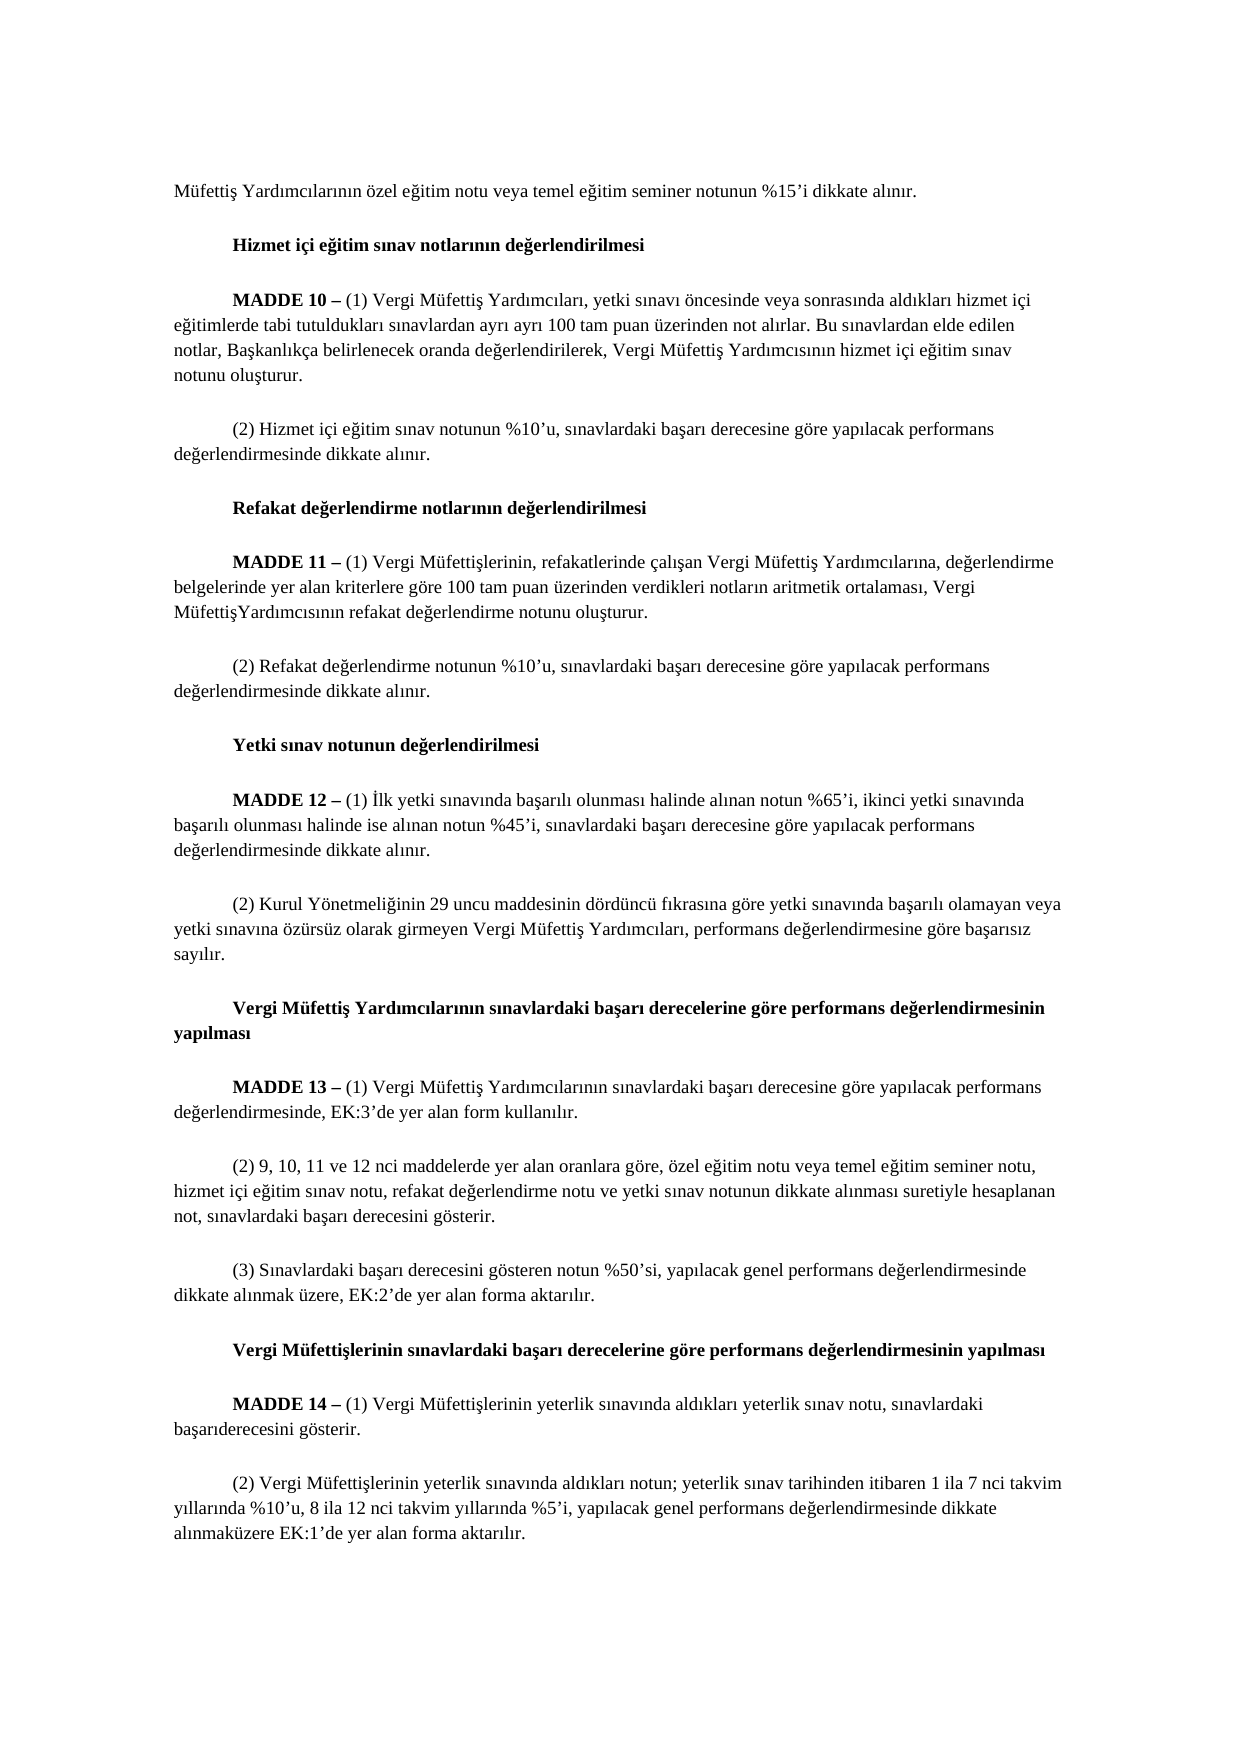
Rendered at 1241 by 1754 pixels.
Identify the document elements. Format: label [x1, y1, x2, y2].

table_header [146, 148, 1094, 1573]
